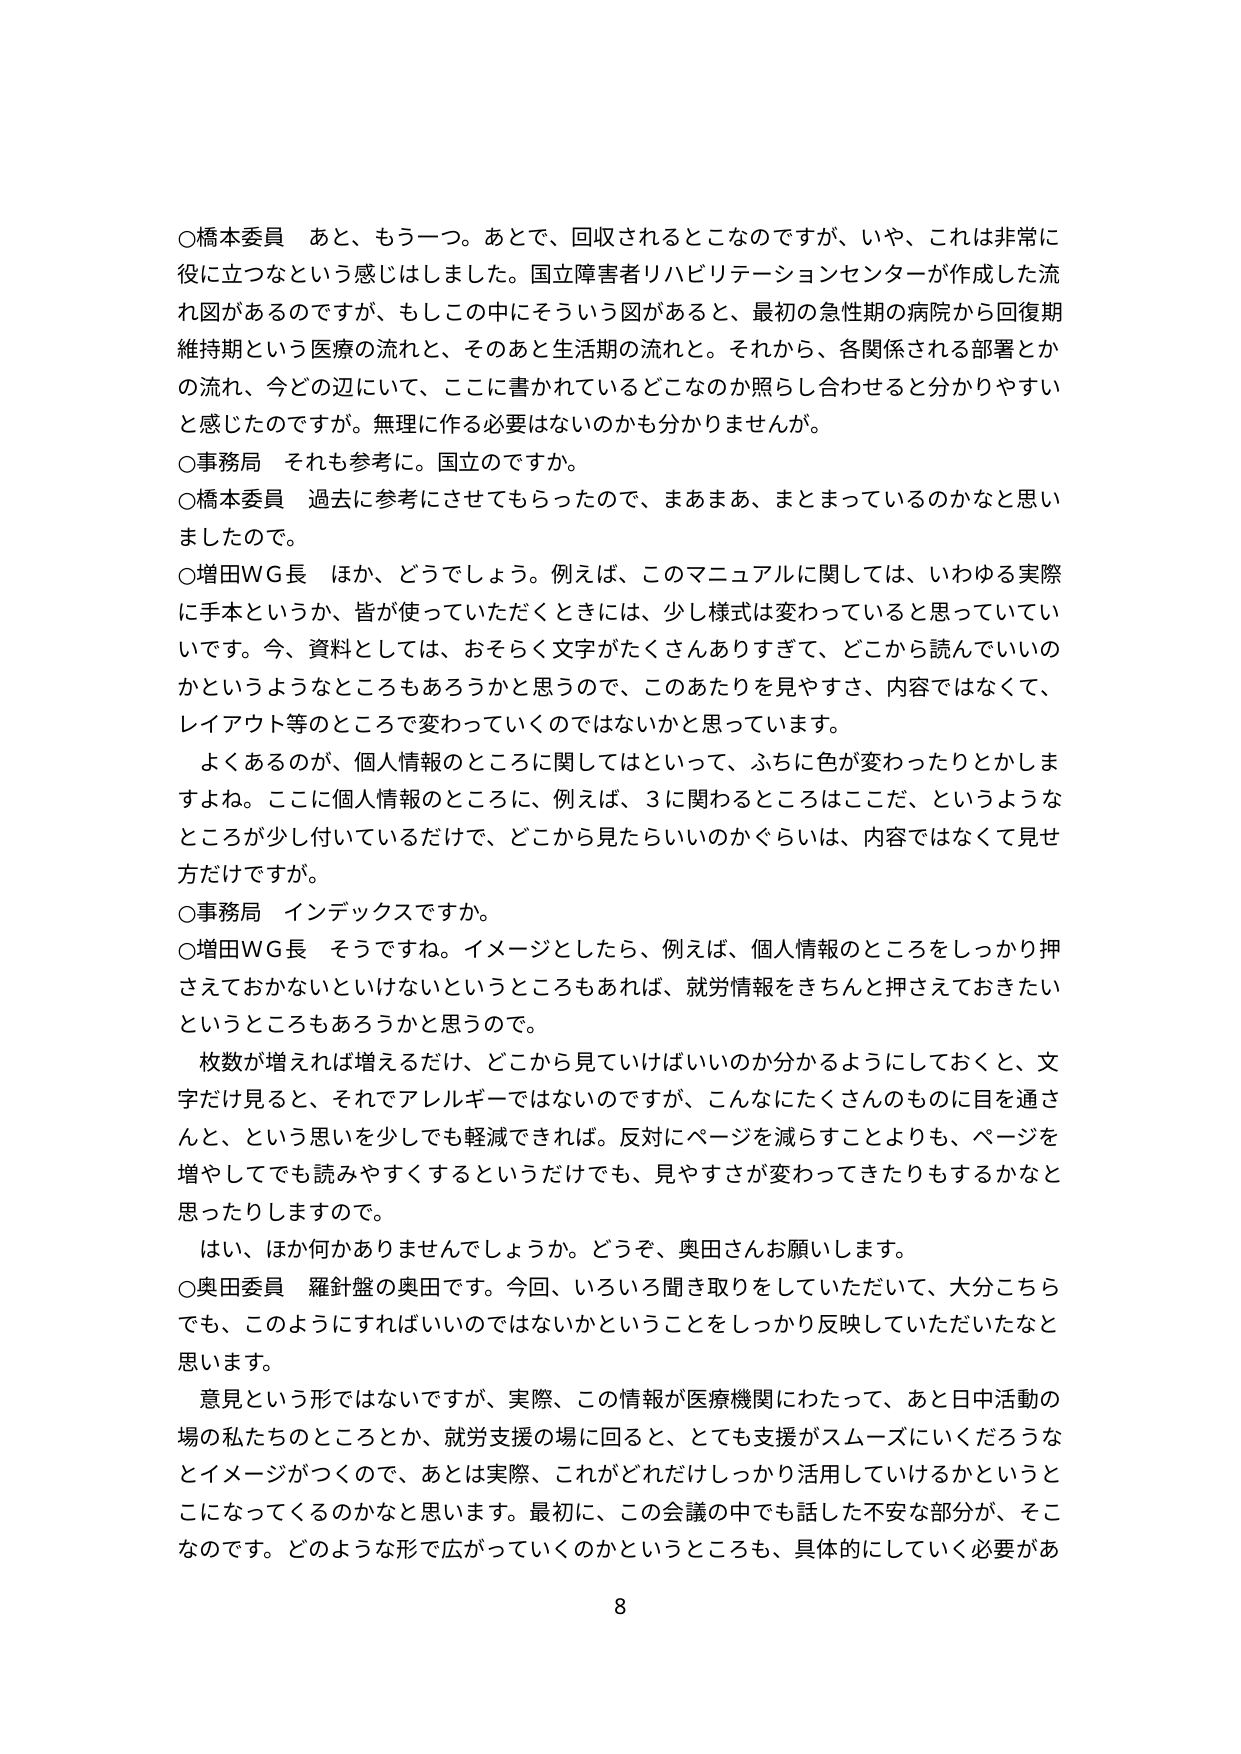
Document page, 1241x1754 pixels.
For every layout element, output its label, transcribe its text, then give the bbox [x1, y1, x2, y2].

text ○事務局 それも参考に。国立のですか。 [177, 442, 1063, 479]
text 枚数が増えれば増えるだけ、どこから見ていけばいいのか分かるようにしておくと、文字だけ見ると、それでアレルギーではないのですが、こんなにたくさんのものに目を通さんと、という思いを少しでも軽減できれば。反対にページを減らすことよりも、ページを増やしてでも読みやすくするというだけでも、見やすさが変わってきたりもするかなと思ったりしますので。 [177, 1042, 1063, 1229]
text ○事務局 インデックスですか。 [177, 892, 1063, 929]
text ○橋本委員 過去に参考にさせてもらったので、まあまあ、まとまっているのかなと思いましたので。 [177, 479, 1063, 554]
text よくあるのが、個人情報のところに関してはといって、ふちに色が変わったりとかしますよね。ここに個人情報のところに、例えば、３に関わるところはここだ、というようなところが少し付いているだけで、どこから見たらいいのかぐらいは、内容ではなくて見せ方だけですが。 [177, 742, 1063, 892]
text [177, 1379, 1063, 1567]
text ○橋本委員 あと、もう一つ。あとで、回収されるとこなのですが、いや、これは非常に役に立つなという感じはしました。国立障害者リハビリテーションセンターが作成した流れ図があるのですが、もしこの中にそういう図があると、最初の急性期の病院から回復期、維持期という医療の流れと、そのあと生活期の流れと。それから、各関係される部署とかの流れ、今どの辺にいて、ここに書かれているどこなのか照らし合わせると分かりやすいと感じたのですが。無理に作る必要はないのかも分かりませんが。 [177, 217, 1063, 442]
text ○奥田委員 羅針盤の奥田です。今回、いろいろ聞き取りをしていただいて、大分こちらでも、このようにすればいいのではないかということをしっかり反映していただいたなと思います。 [177, 1267, 1063, 1379]
text ○増田ＷＧ長 ほか、どうでしょう。例えば、このマニュアルに関しては、いわゆる実際に手本というか、皆が使っていただくときには、少し様式は変わっていると思っていていいです。今、資料としては、おそらく文字がたくさんありすぎて、どこから読んでいいのかというようなところもあろうかと思うので、このあたりを見やすさ、内容ではなくて、レイアウト等のところで変わっていくのではないかと思っています。 [177, 554, 1063, 742]
text はい、ほか何かありませんでしょうか。どうぞ、奥田さんお願いします。 [177, 1229, 1063, 1267]
text ○増田ＷＧ長 そうですね。イメージとしたら、例えば、個人情報のところをしっかり押さえておかないといけないというところもあれば、就労情報をきちんと押さえておきたいというところもあろうかと思うので。 [177, 929, 1063, 1042]
